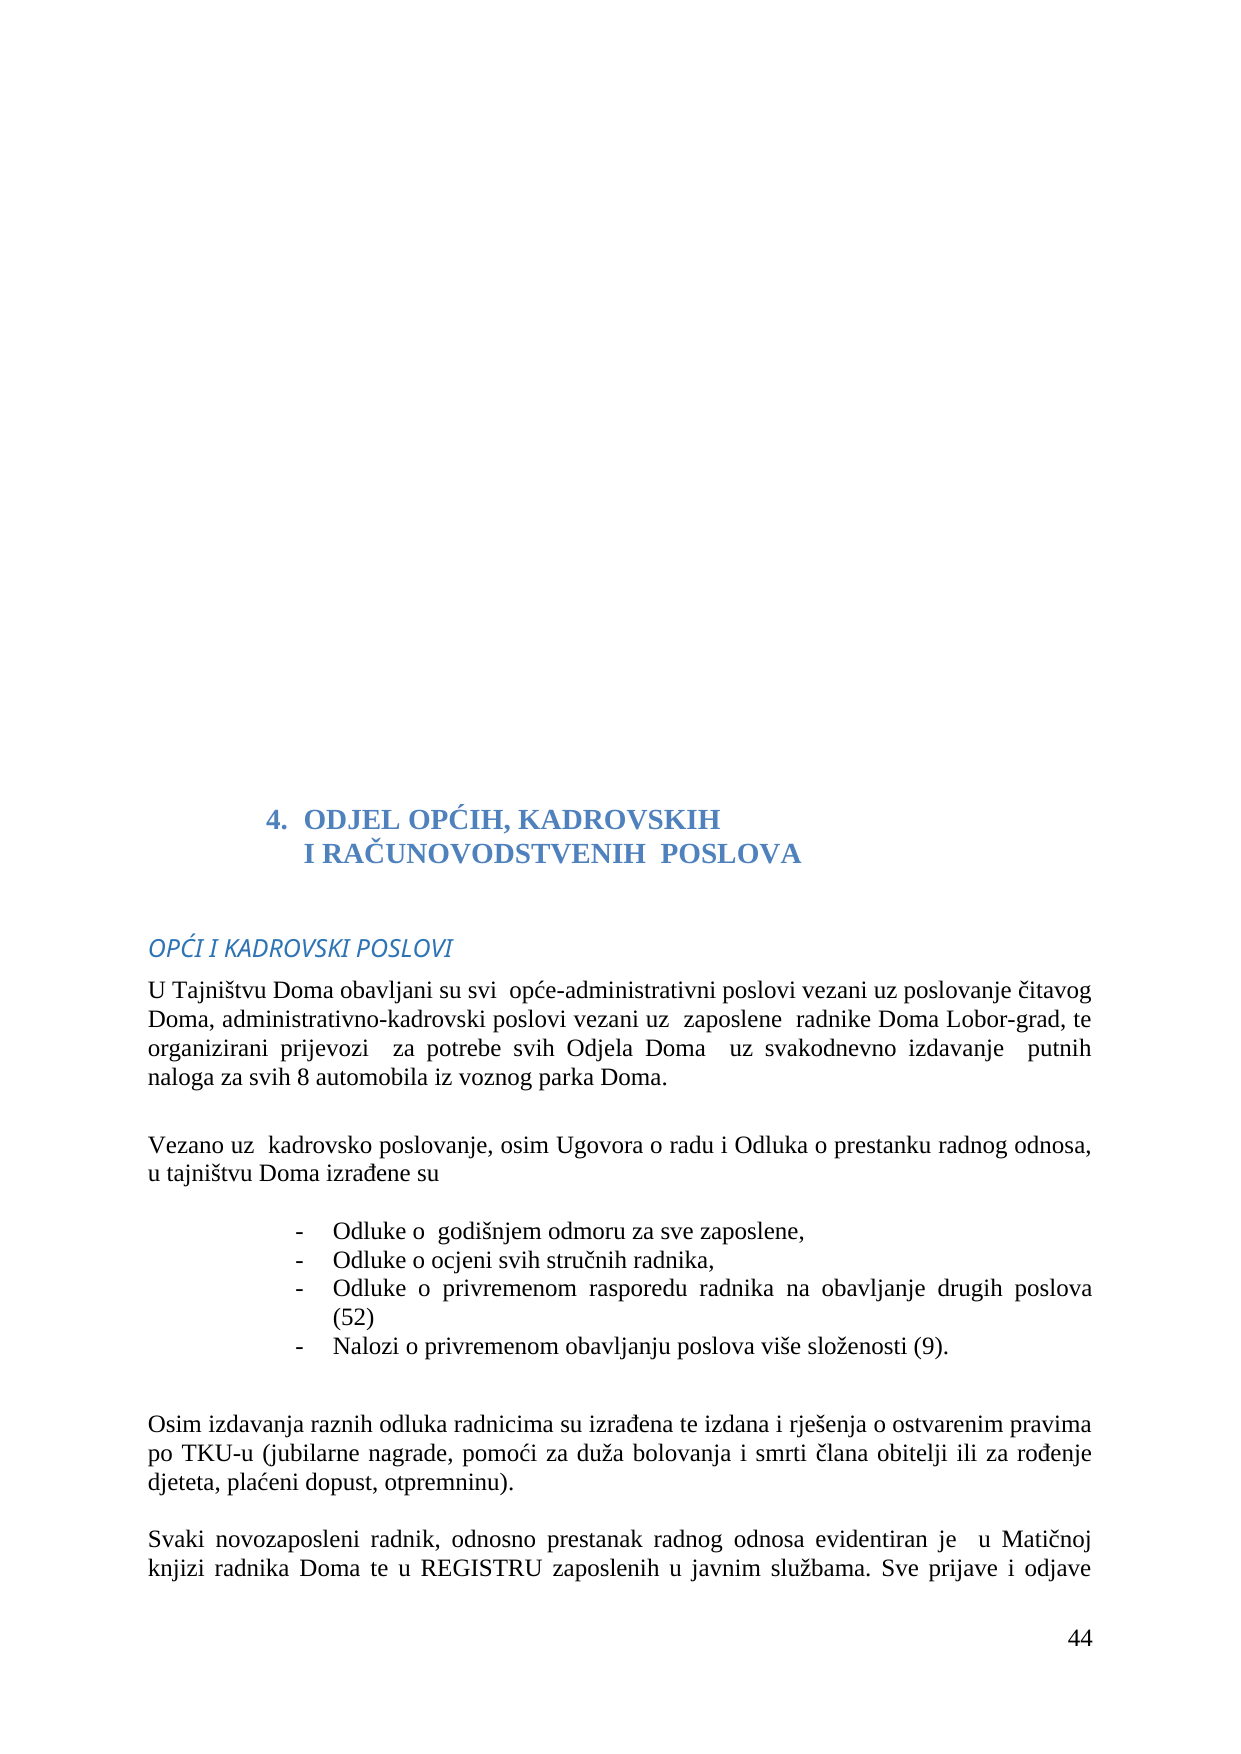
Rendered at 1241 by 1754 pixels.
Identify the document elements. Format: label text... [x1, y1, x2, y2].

list Odluke o privremenom rasporedu radnika na obavljanje drugih poslova (52) [295, 1273, 1093, 1331]
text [148, 1524, 1093, 1582]
text Osim izdavanja raznih odluka radnicima su izrađena te izdana i rješenja o ostvarenim pravima po TKU-u (jubilarne nagrade, pomoći za duža bolovanja i smrti člana obitelji ili za rođenje djeteta, plaćeni dopust, otpremninu). [148, 1409, 1093, 1496]
list Nalozi o privremenom obavljanju poslova više složenosti (9). [295, 1331, 1093, 1360]
text U Tajništvu Doma obavljani su svi opće-administrativni poslovi vezani uz poslovanje čitavog Doma, administrativno-kadrovski poslovi vezani uz zaposlene radnike Doma Lobor-grad, te organizirani prijevozi za potrebe svih Odjela Doma uz svakodnevno izdavanje putnih naloga za svih 8 automobila iz voznog parka Doma. [148, 976, 1093, 1091]
list Odluke o ocjeni svih stručnih radnika, [295, 1245, 1093, 1273]
subtitle OPĆI I KADROVSKI POSLOVI [148, 931, 1093, 965]
subtitle ODJEL OPĆIH, KADROVSKIH [266, 802, 1093, 836]
text Vezano uz kadrovsko poslovanje, osim Ugovora o radu i Odluka o prestanku radnog odnosa, u tajništvu Doma izrađene su [148, 1130, 1093, 1187]
list Odluke o godišnjem odmoru za sve zaposlene, [295, 1216, 1093, 1245]
subtitle I RAČUNOVODSTVENIH POSLOVA [303, 836, 1093, 869]
